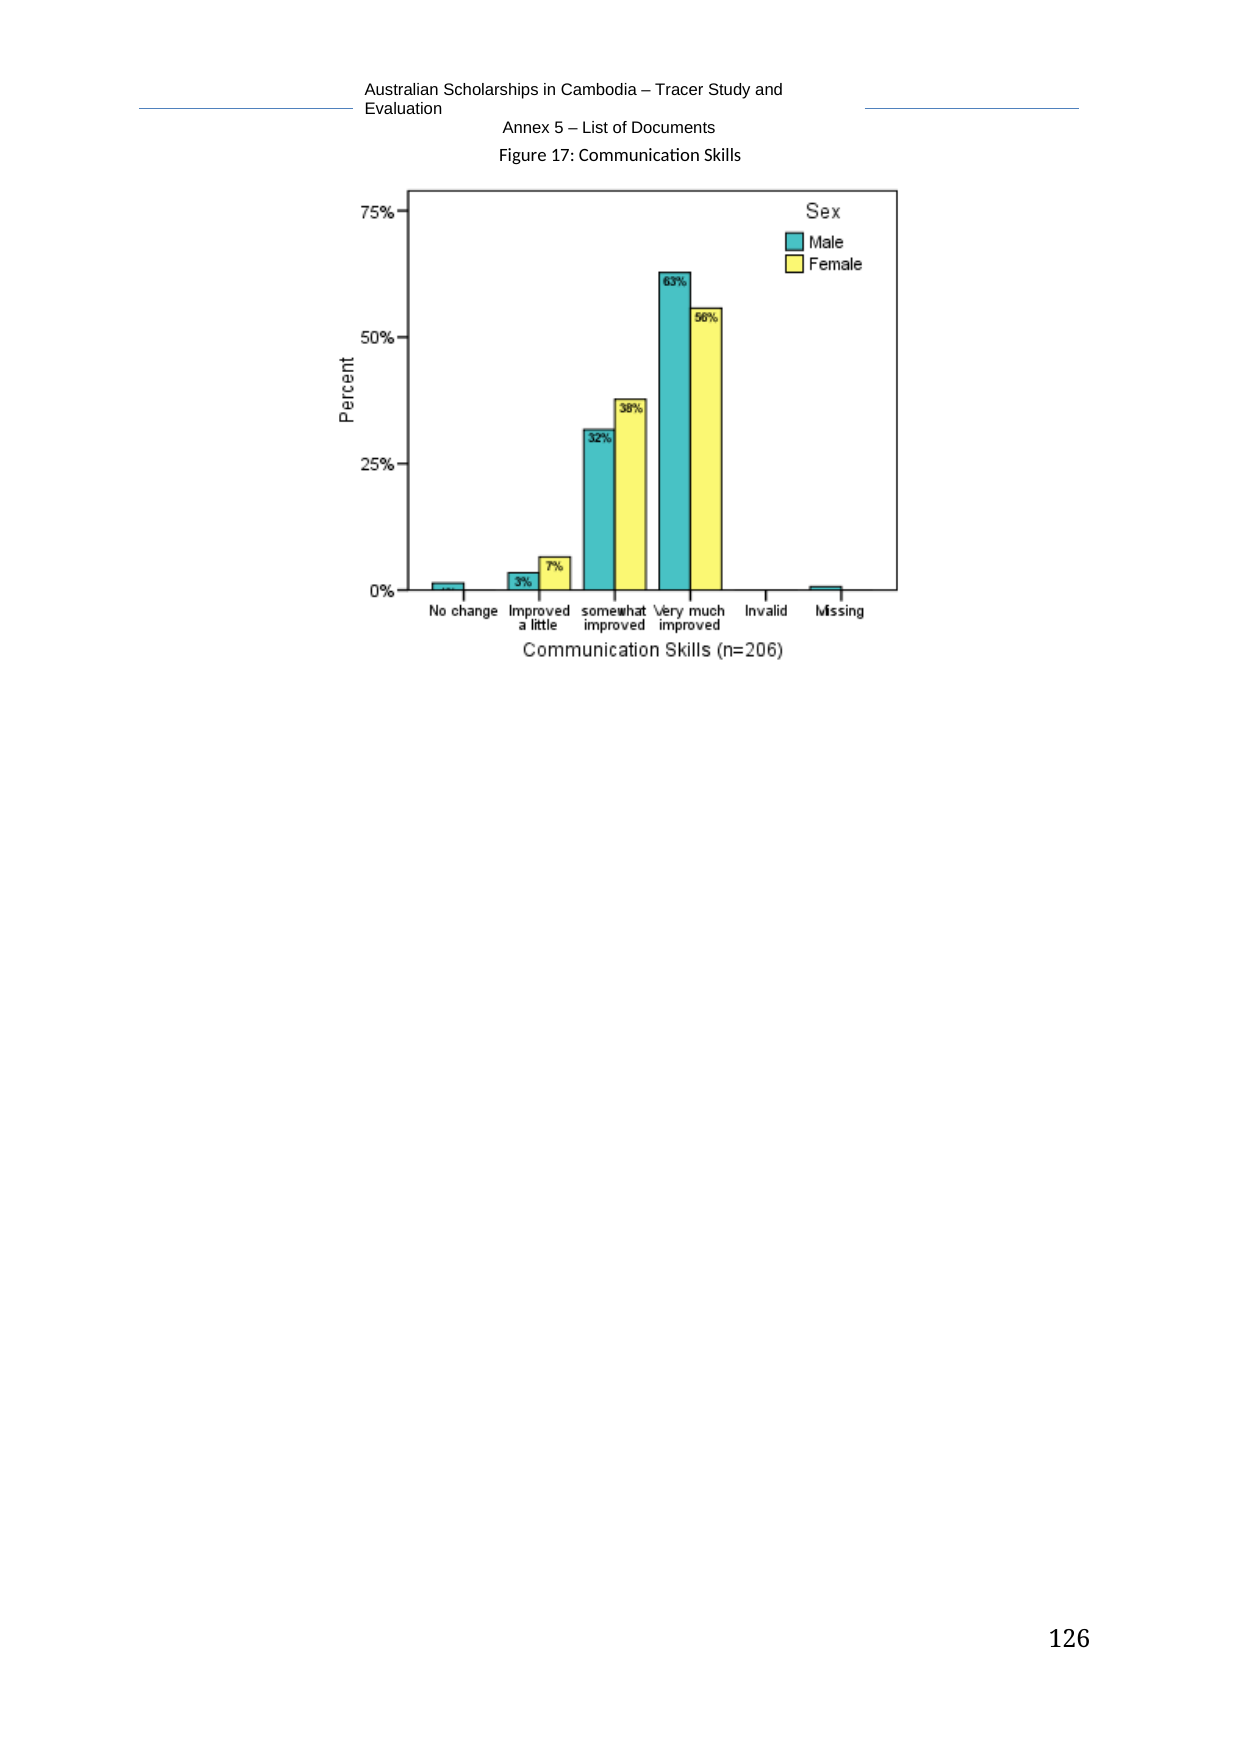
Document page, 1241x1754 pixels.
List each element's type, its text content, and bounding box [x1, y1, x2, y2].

picture [313, 178, 928, 699]
